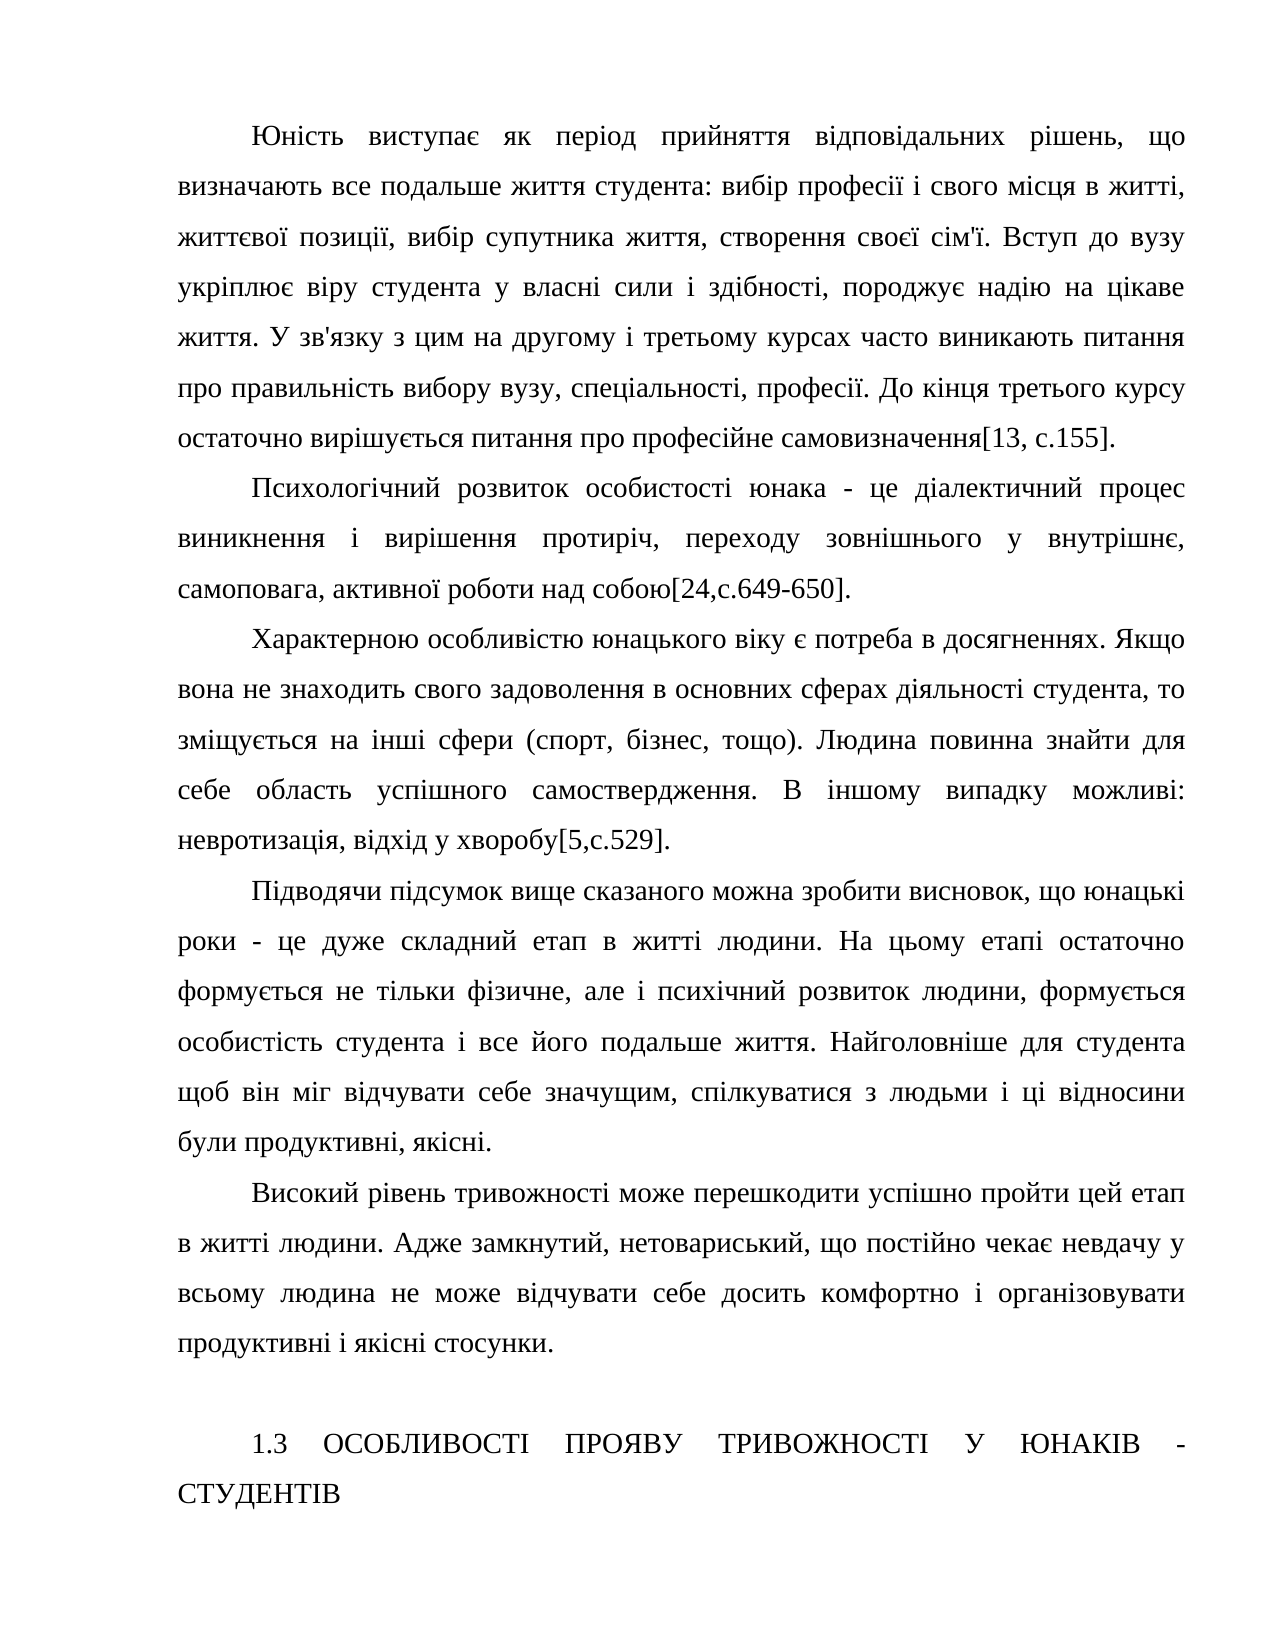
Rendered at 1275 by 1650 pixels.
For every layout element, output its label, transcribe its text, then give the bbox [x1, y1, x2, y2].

text Психологічний розвиток особистості юнака - це діалектичний процес виникнення і вирішення протиріч, переходу зовнішнього у внутрішнє, самоповага, активної роботи над собою[24,с.649-650]. [177, 470, 1186, 604]
text Підводячи підсумок вище сказаного можна зробити висновок, що юнацькі роки - це дуже складний етап в житті людини. На цьому етапі остаточно формується не тільки фізичне, але і психічний розвиток людини, формується особистість студента і все його подальше життя. Найголовніше для студента щоб він міг відчувати себе значущим, спілкуватися з людьми і ці відносини були продуктивні, якісні. [177, 873, 1186, 1158]
text Характерною особливістю юнацького віку є потреба в досягненнях. Якщо вона не знаходить свого задоволення в основних сферах діяльності студента, то зміщується на інші сфери (спорт, бізнес, тощо). Людина повинна знайти для себе область успішного самоствердження. В іншому випадку можливі: невротизація, відхід у хворобу[5,с.529]. [177, 621, 1186, 856]
text Високий рівень тривожності може перешкодити успішно пройти цей етап в житті людини. Адже замкнутий, нетовариський, що постійно чекає невдачу у всьому людина не може відчувати себе досить комфортно і організовувати продуктивні і якісні стосунки. [177, 1175, 1186, 1359]
text Юність виступає як період прийняття відповідальних рішень, що визначають все подальше життя студента: вибір професії і свого місця в житті, життєвої позиції, вибір супутника життя, створення своєї сім'ї. Вступ до вузу укріплює віру студента у власні сили і здібності, породжує надію на цікаве життя. У зв'язку з цим на другому і третьому курсах часто виникають питання про правильність вибору вузу, спеціальності, професії. До кінця третього курсу остаточно вирішується питання про професійне самовизначення[13, с.155]. [177, 118, 1186, 453]
text 1.3 Особливості прояву тривожності у юнаків - студентів [177, 1426, 1186, 1510]
